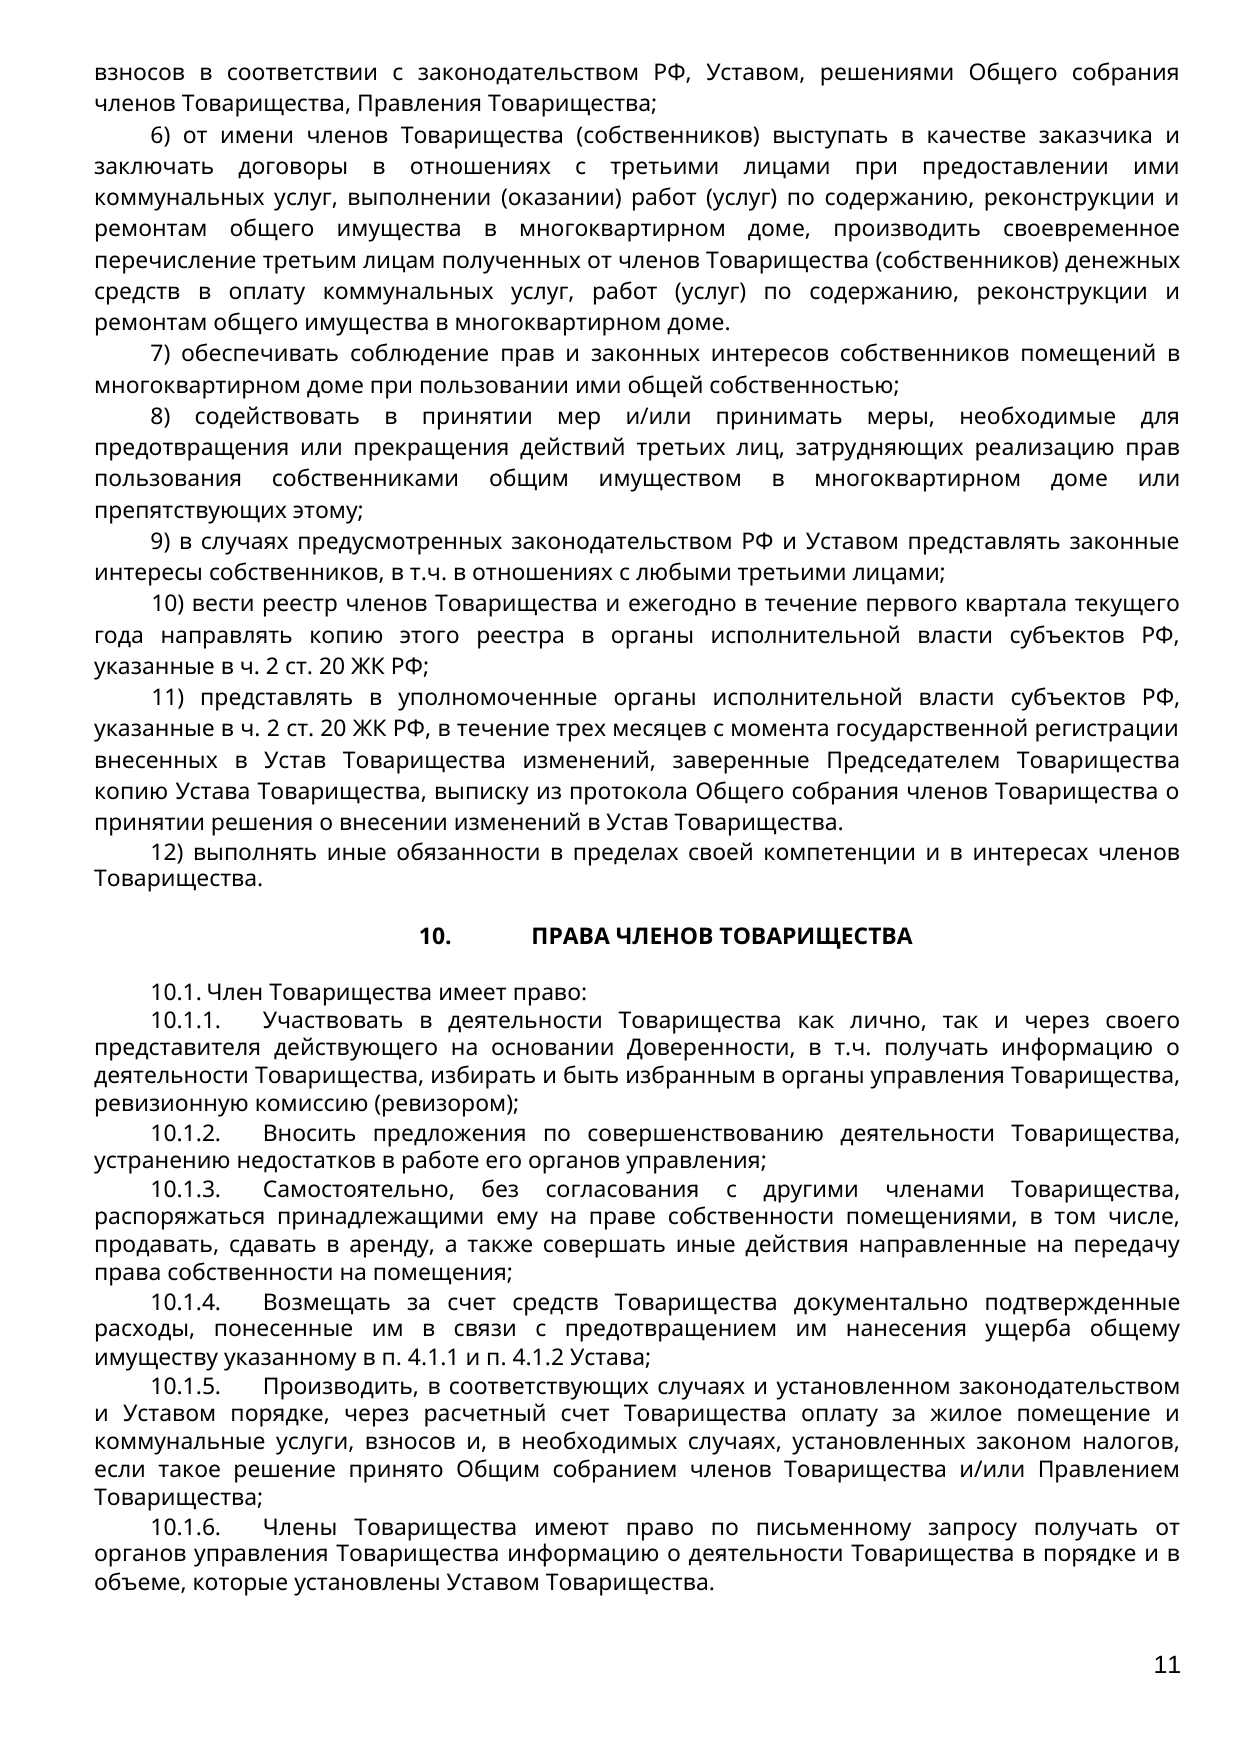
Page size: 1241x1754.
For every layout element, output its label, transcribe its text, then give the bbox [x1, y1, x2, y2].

list ПРАВА ЧЛЕНОВ ТОВАРИЩЕСТВА [94, 922, 1181, 950]
text 8) содействовать в принятии мер и/или принимать меры, необходимые для предотвращения или прекращения действий третьих лиц, затрудняющих реализацию прав пользования собственниками общим имуществом в многоквартирном доме или препятствующих этому; [94, 400, 1181, 525]
text 9) в случаях предусмотренных законодательством РФ и Уставом представлять законные интересы собственников, в т.ч. в отношениях с любыми третьими лицами; [94, 525, 1181, 587]
text 6) от имени членов Товарищества (собственников) выступать в качестве заказчика и заключать договоры в отношениях с третьими лицами при предоставлении ими коммунальных услуг, выполнении (оказании) работ (услуг) по содержанию, реконструкции и ремонтам общего имущества в многоквартирном доме, производить своевременное перечисление третьим лицам полученных от членов Товарищества (собственников) денежных средств в оплату коммунальных услуг, работ (услуг) по содержанию, реконструкции и ремонтам общего имущества в многоквартирном доме. [94, 119, 1181, 337]
list Производить, в соответствующих случаях и установленном законодательством и Уставом порядке, через расчетный счет Товарищества оплату за жилое помещение и коммунальные услуги, взносов и, в необходимых случаях, установленных законом налогов, если такое решение принято Общим собранием членов Товарищества и/или Правлением Товарищества; [94, 1372, 1181, 1512]
list Возмещать за счет средств Товарищества документально подтвержденные расходы, понесенные им в связи с предотвращением им нанесения ущерба общему имуществу указанному в п. 4.1.1 и п. 4.1.2 Устава; [94, 1287, 1181, 1372]
list Самостоятельно, без согласования с другими членами Товарищества, распоряжаться принадлежащими ему на праве собственности помещениями, в том числе, продавать, сдавать в аренду, а также совершать иные действия направленные на передачу права собственности на помещения; [94, 1175, 1181, 1287]
text 11) представлять в уполномоченные органы исполнительной власти субъектов РФ, указанные в ч. 2 ст. 20 ЖК РФ, в течение трех месяцев с момента государственной регистрации внесенных в Устав Товарищества изменений, заверенные Председателем Товарищества копию Устава Товарищества, выписку из протокола Общего собрания членов Товарищества о принятии решения о внесении изменений в Устав Товарищества. [94, 681, 1181, 837]
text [94, 56, 1181, 119]
list Вносить предложения по совершенствованию деятельности Товарищества, устранению недостатков в работе его органов управления; [94, 1119, 1181, 1175]
text 10) вести реестр членов Товарищества и ежегодно в течение первого квартала текущего года направлять копию этого реестра в органы исполнительной власти субъектов РФ, указанные в ч. 2 ст. 20 ЖК РФ; [94, 587, 1181, 681]
text 12) выполнять иные обязанности в пределах своей компетенции и в интересах членов Товарищества. [94, 837, 1181, 894]
list Члены Товарищества имеют право по письменному запросу получать от органов управления Товарищества информацию о деятельности Товарищества в порядке и в объеме, которые установлены Уставом Товарищества. [94, 1512, 1181, 1597]
list Участвовать в деятельности Товарищества как лично, так и через своего представителя действующего на основании Доверенности, в т.ч. получать информацию о деятельности Товарищества, избирать и быть избранным в органы управления Товарищества, ревизионную комиссию (ревизором); [94, 1006, 1181, 1119]
list Член Товарищества имеет право: [94, 978, 1181, 1006]
text 7) обеспечивать соблюдение прав и законных интересов собственников помещений в многоквартирном доме при пользовании ими общей собственностью; [94, 337, 1181, 400]
